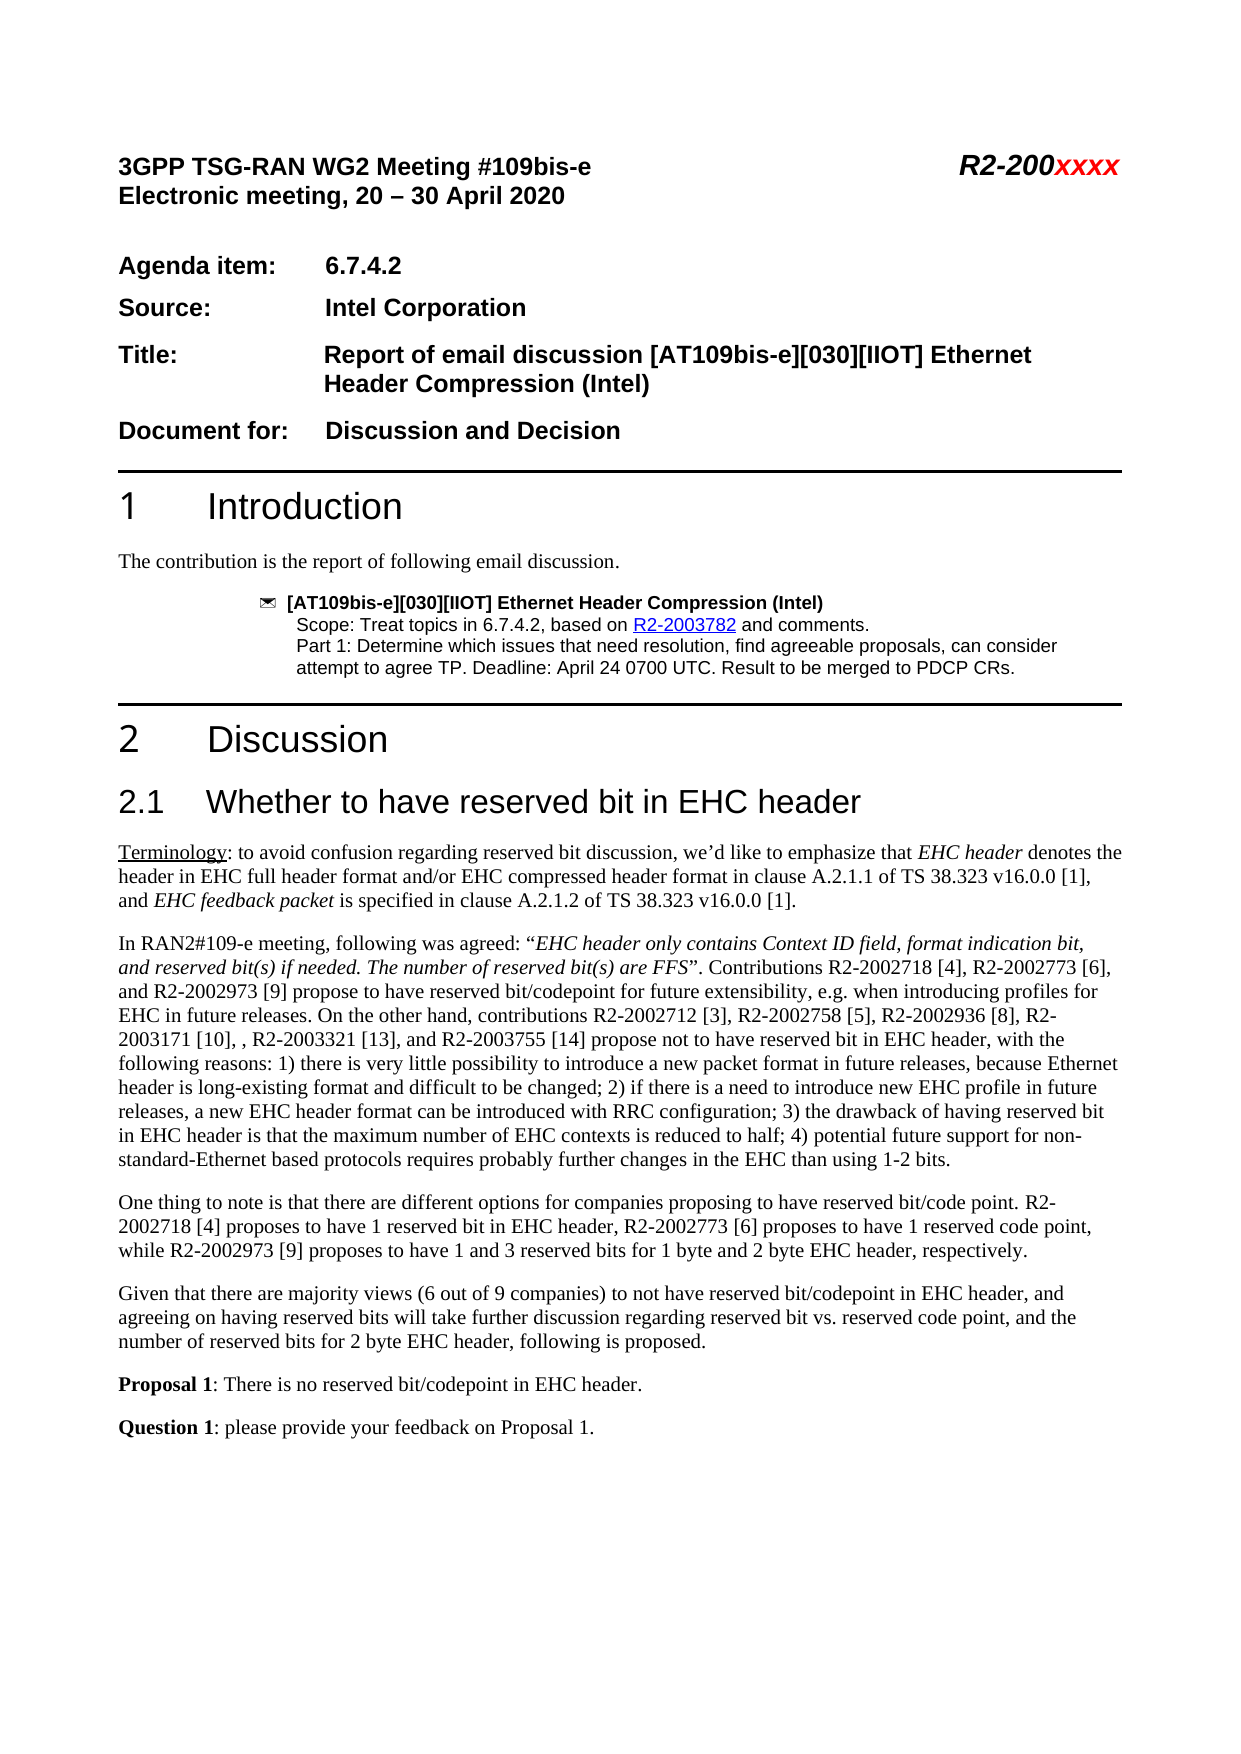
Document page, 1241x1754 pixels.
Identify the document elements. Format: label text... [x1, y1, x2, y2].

text Terminology: to avoid confusion regarding reserved bit discussion, we’d like to emphasize that EHC header denotes the header in EHC full header format and/or EHC compressed header format in clause A.2.1.1 of TS 38.323 v16.0.0 [1], and EHC feedback packet is specified in clause A.2.1.2 of TS 38.323 v16.0.0 [1]. [118, 840, 1122, 912]
subtitle Whether to have reserved bit in EHC header [118, 782, 1122, 821]
text Document for: Discussion and Decision [118, 416, 1122, 445]
subtitle Discussion [118, 706, 1122, 764]
text Source: Intel Corporation [118, 292, 1122, 321]
text Title: Report of email discussion [AT109bis-e][030][IIOT] Ethernet Header Compression (Intel) [118, 340, 1122, 397]
text Agenda item: 6.7.4.2 [118, 251, 1122, 280]
text Part 1: Determine which issues that need resolution, find agreeable proposals, can consider attempt to agree TP. Deadline: April 24 0700 UTC. Result to be merged to PDCP CRs. [296, 635, 1122, 678]
text Electronic meeting, 20 – 30 April 2020 [118, 181, 1122, 210]
subtitle Introduction [118, 473, 1122, 530]
text The contribution is the report of following email discussion. [118, 549, 1122, 573]
text Scope: Treat topics in 6.7.4.2, based on R2-2003782 and comments. [296, 614, 1122, 635]
text 3GPP TSG-RAN WG2 Meeting #109bis-e R2-200xxxx [118, 148, 1122, 181]
text [AT109bis-e][030][IIOT] Ethernet Header Compression (Intel) [259, 592, 1122, 614]
text Question 1: please provide your feedback on Proposal 1. [118, 1415, 1122, 1439]
text Given that there are majority views (6 out of 9 companies) to not have reserved bit/codepoint in EHC header, and agreeing on having reserved bits will take further discussion regarding reserved bit vs. reserved code point, and the number of reserved bits for 2 byte EHC header, following is proposed. [118, 1281, 1122, 1353]
text In RAN2#109-e meeting, following was agreed: “EHC header only contains Context ID field, format indication bit, and reserved bit(s) if needed. The number of reserved bit(s) are FFS”. Contributions R2-2002718 [4], R2-2002773 [6], and R2-2002973 [9] propose to have reserved bit/codepoint for future extensibility, e.g. when introducing profiles for EHC in future releases. On the other hand, contributions R2-2002712 [3], R2-2002758 [5], R2-2002936 [8], R2-2003171 [10], , R2-2003321 [13], and R2-2003755 [14] propose not to have reserved bit in EHC header, with the following reasons: 1) there is very little possibility to introduce a new packet format in future releases, because Ethernet header is long-existing format and difficult to be changed; 2) if there is a need to introduce new EHC profile in future releases, a new EHC header format can be introduced with RRC configuration; 3) the drawback of having reserved bit in EHC header is that the maximum number of EHC contexts is reduced to half; 4) potential future support for non-standard-Ethernet based protocols requires probably further changes in the EHC than using 1-2 bits. [118, 931, 1122, 1171]
text One thing to note is that there are different options for companies proposing to have reserved bit/code point. R2-2002718 [4] proposes to have 1 reserved bit in EHC header, R2-2002773 [6] proposes to have 1 reserved code point, while R2-2002973 [9] proposes to have 1 and 3 reserved bits for 1 byte and 2 byte EHC header, respectively. [118, 1190, 1122, 1262]
